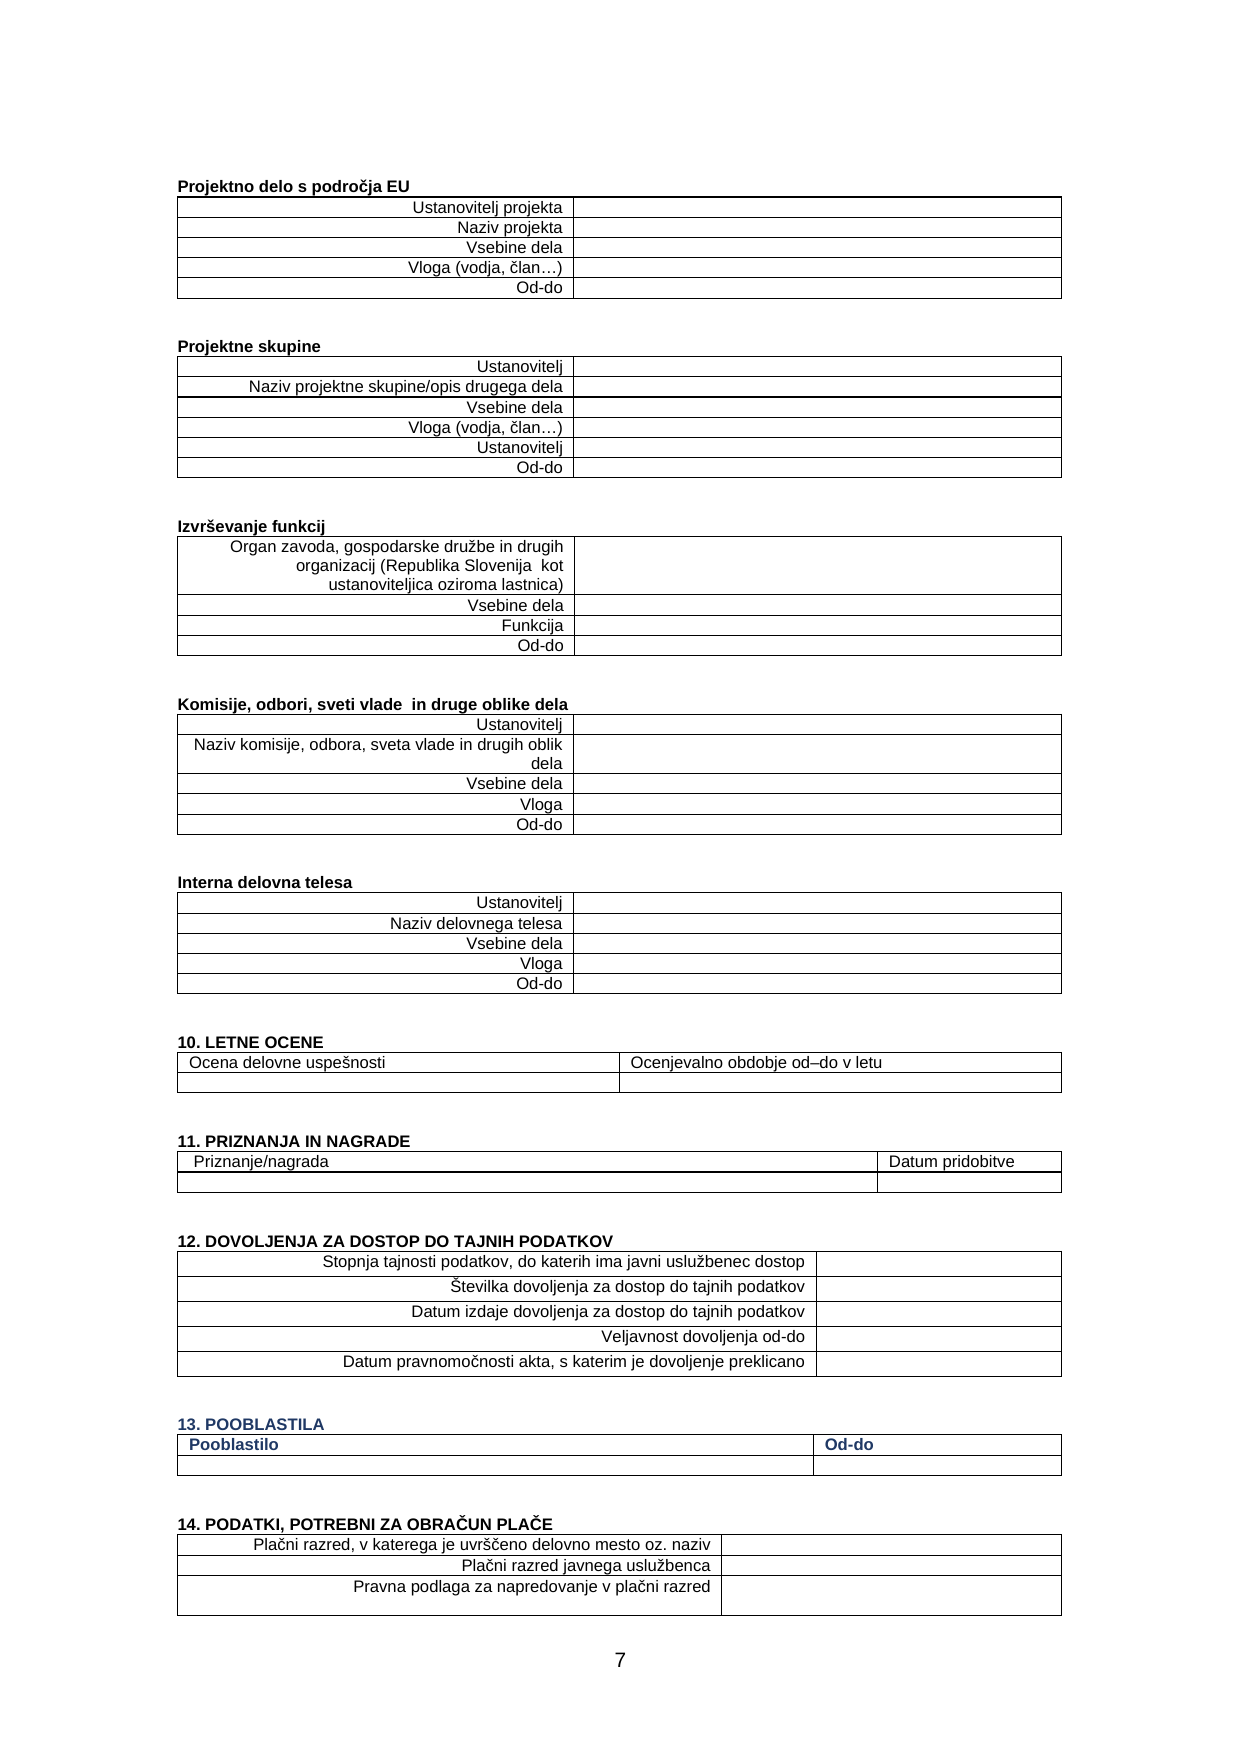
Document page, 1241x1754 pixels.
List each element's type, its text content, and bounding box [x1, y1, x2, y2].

table_cell Veljavnost dovoljenja od-do [178, 1327, 816, 1351]
table_cell Ustanovitelj [178, 438, 573, 457]
table_header Priznanje/nagrada [178, 1152, 877, 1171]
text Komisije, odbori, sveti vlade in druge oblike dela [177, 694, 1063, 713]
text 10. LETNE OCENE [177, 1033, 1063, 1052]
table_cell Datum pravnomočnosti akta, s katerim je dovoljenje preklicano [178, 1352, 816, 1376]
table_cell Številka dovoljenja za dostop do tajnih podatkov [178, 1277, 816, 1301]
text 12. DOVOLJENJA ZA DOSTOP DO TAJNIH PODATKOV [177, 1231, 1063, 1251]
text Interna delovna telesa [177, 873, 1063, 892]
table_cell [574, 377, 1061, 396]
table_header Datum pridobitve [878, 1152, 1061, 1171]
table_cell [574, 934, 1061, 953]
table_cell [817, 1277, 1061, 1301]
table_cell [574, 218, 1061, 237]
table_cell Vloga (vodja, član…) [178, 258, 573, 277]
table_header [722, 1535, 1061, 1555]
table_header Ustanovitelj [178, 357, 573, 376]
table_cell [574, 815, 1061, 834]
table_header Ocena delovne uspešnosti [178, 1053, 619, 1072]
table_cell [722, 1556, 1061, 1575]
table_header [574, 198, 1061, 217]
table_cell Naziv komisije, odbora, sveta vlade in drugih oblik dela [178, 735, 573, 773]
text Projektno delo s področja EU [177, 177, 1063, 196]
table_cell Od-do [178, 458, 573, 477]
table_header Ustanovitelj projekta [178, 198, 573, 217]
table_cell Naziv projekta [178, 218, 573, 237]
table_cell Pravna podlaga za napredovanje v plačni razred [178, 1576, 721, 1615]
table_cell [817, 1302, 1061, 1326]
table_header [574, 893, 1061, 912]
table_header Ocenjevalno obdobje od–do v letu [620, 1053, 1061, 1072]
table_cell [574, 258, 1061, 277]
table_cell [178, 1173, 877, 1192]
table_header Plačni razred, v katerega je uvrščeno delovno mesto oz. naziv [178, 1535, 721, 1555]
table_cell Od-do [178, 278, 573, 297]
table_cell Plačni razred javnega uslužbenca [178, 1556, 721, 1575]
table_cell Vloga [178, 794, 573, 813]
table_header Od-do [814, 1435, 1061, 1455]
table_cell Od-do [178, 636, 574, 655]
table_header Organ zavoda, gospodarske družbe in drugih organizacij (Republika Slovenija kot ustanoviteljica oziroma lastnica) [178, 537, 574, 594]
table_header Ustanovitelj [178, 893, 573, 912]
table_cell [817, 1327, 1061, 1351]
text Projektne skupine [177, 337, 1063, 356]
table_cell [574, 974, 1061, 993]
table_header Ustanovitelj [178, 715, 573, 734]
table_cell [178, 1073, 619, 1092]
table_cell Vloga (vodja, član…) [178, 418, 573, 437]
text 14. PODATKI, POTREBNI ZA OBRAČUN PLAČE [177, 1515, 1063, 1534]
table_cell [574, 954, 1061, 973]
table_cell [878, 1173, 1061, 1192]
table_cell Vsebine dela [178, 774, 573, 793]
table_cell [574, 278, 1061, 297]
table_cell Vsebine dela [178, 238, 573, 257]
table_cell [574, 774, 1061, 793]
table_cell [575, 595, 1061, 614]
table_cell Funkcija [178, 616, 574, 635]
text Izvrševanje funkcij [177, 517, 1063, 536]
table_header [817, 1252, 1061, 1276]
table_cell [574, 914, 1061, 933]
table_cell Naziv delovnega telesa [178, 914, 573, 933]
table_header [575, 537, 1061, 594]
table_cell Datum izdaje dovoljenja za dostop do tajnih podatkov [178, 1302, 816, 1326]
table_cell [574, 398, 1061, 417]
table_header [574, 715, 1061, 734]
table_cell [574, 458, 1061, 477]
table_cell [574, 438, 1061, 457]
table_cell [814, 1456, 1061, 1475]
table_cell Vsebine dela [178, 934, 573, 953]
table_header Pooblastilo [178, 1435, 813, 1455]
table_cell [575, 616, 1061, 635]
table_header Stopnja tajnosti podatkov, do katerih ima javni uslužbenec dostop [178, 1252, 816, 1276]
table_cell [178, 1456, 813, 1475]
table_header [574, 357, 1061, 376]
table_cell Naziv projektne skupine/opis drugega dela [178, 377, 573, 396]
table_cell Vloga [178, 954, 573, 973]
text 11. PRIZNANJA IN NAGRADE [177, 1132, 1063, 1151]
table_cell [574, 735, 1061, 773]
table_cell Od-do [178, 815, 573, 834]
table_cell [574, 794, 1061, 813]
table_cell Vsebine dela [178, 398, 573, 417]
text 13. POOBLASTILA [177, 1415, 1063, 1434]
table_cell [574, 418, 1061, 437]
table_cell [575, 636, 1061, 655]
table_cell [620, 1073, 1061, 1092]
table_cell [574, 238, 1061, 257]
table_cell Vsebine dela [178, 595, 574, 614]
table_cell [817, 1352, 1061, 1376]
table_cell Od-do [178, 974, 573, 993]
table_cell [722, 1576, 1061, 1615]
